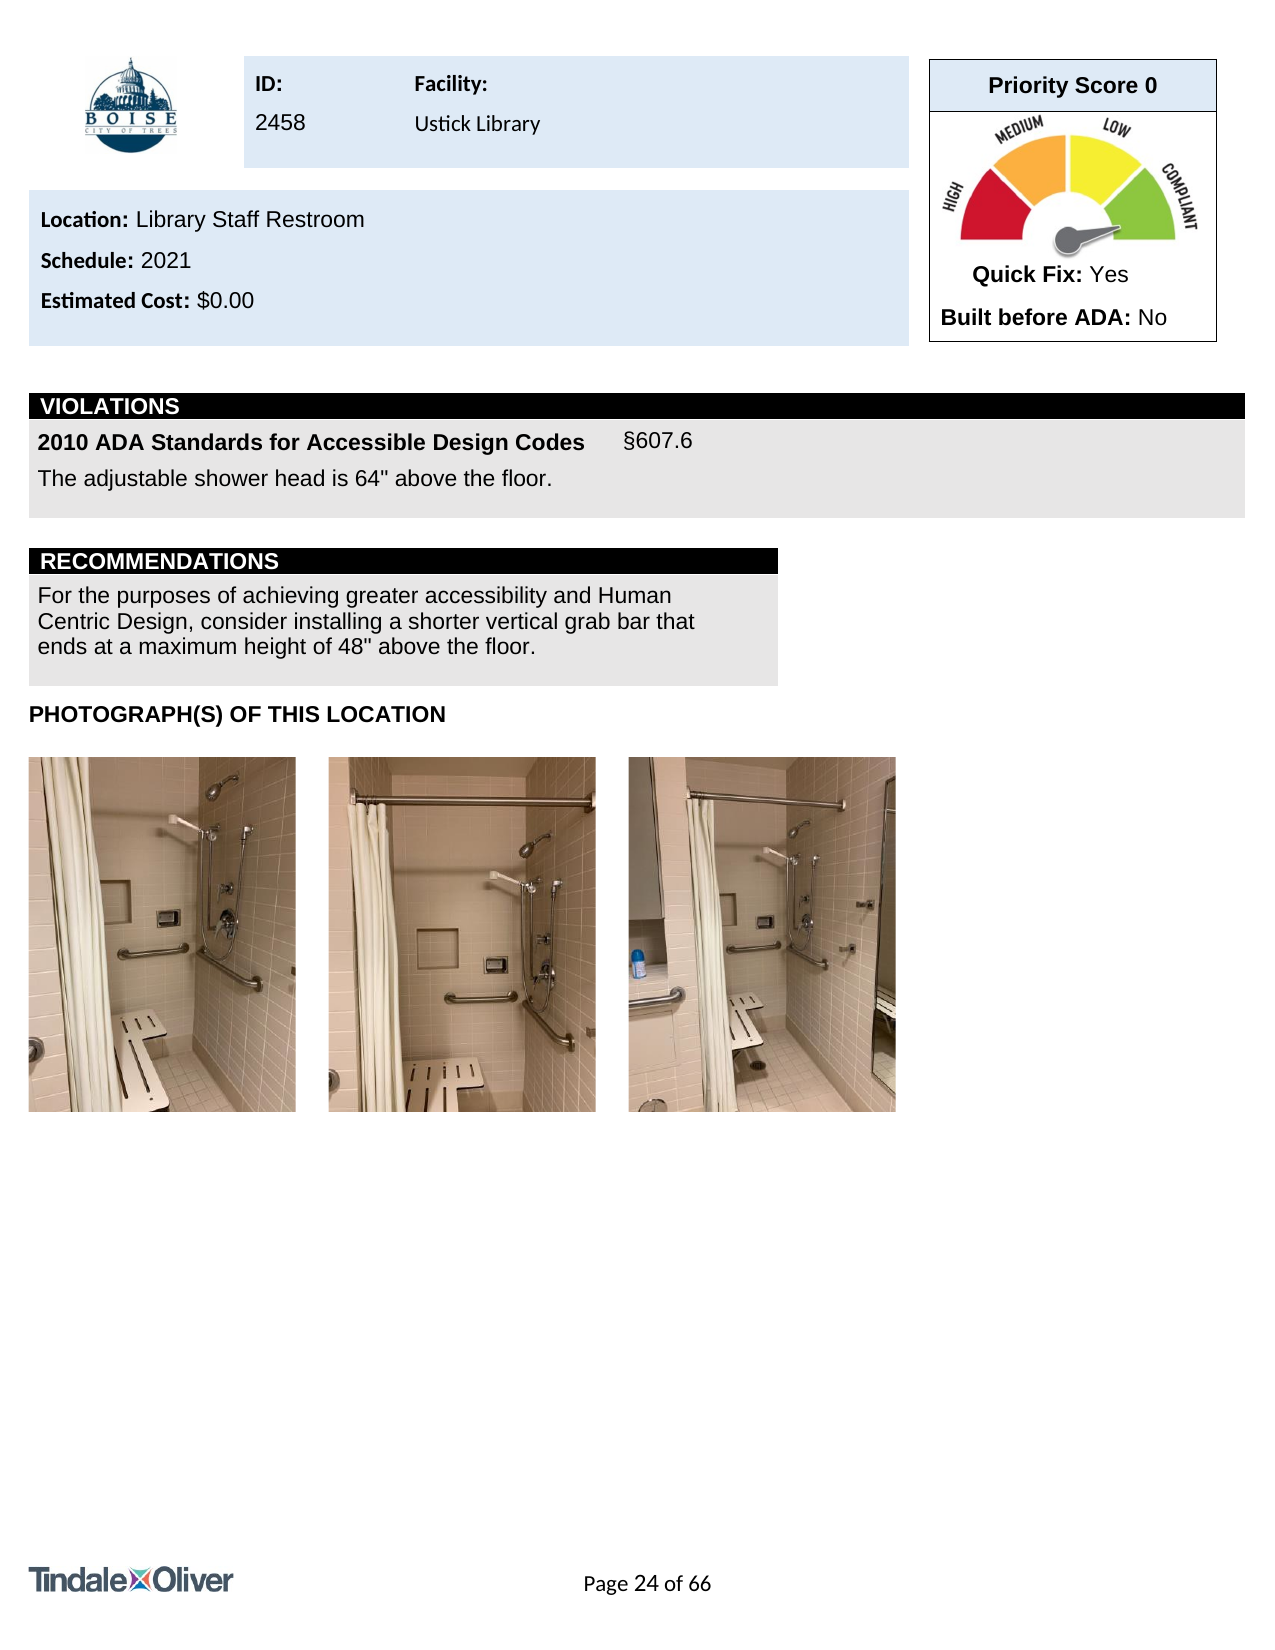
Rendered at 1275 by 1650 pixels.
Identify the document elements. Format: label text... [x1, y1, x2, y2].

picture [28, 757, 296, 1112]
table_header RECOMMENDATIONS [29, 548, 778, 574]
picture [628, 757, 896, 1112]
picture [938, 112, 1201, 261]
subtitle PHOTOGRAPH(S) OF THIS LOCATION [28, 701, 1246, 727]
picture [28, 1566, 234, 1592]
table_cell Quick Fix: Yes Built before ADA: No [930, 112, 1216, 341]
table_header Priority Score 0 [930, 60, 1216, 111]
table_cell For the purposes of achieving greater accessibility and Human Centric Design, consider installing a shorter vertical grab bar that ends at a maximum height of 48" above the floor. [29, 575, 778, 686]
picture [328, 757, 596, 1112]
picture [84, 56, 178, 154]
table_header Facility: Ustick Library [403, 56, 909, 168]
table_header Location: Library Staff Restroom Schedule: 2021 Estimated Cost: $0.00 [29, 190, 909, 346]
table_cell 2010 ADA Standards for Accessible Design Codes §607.6 The adjustable shower head is 64" above the floor. [29, 420, 1245, 518]
table_header [29, 56, 243, 168]
table_header ID: 2458 [244, 56, 403, 168]
table_header VIOLATIONS [29, 393, 1245, 419]
